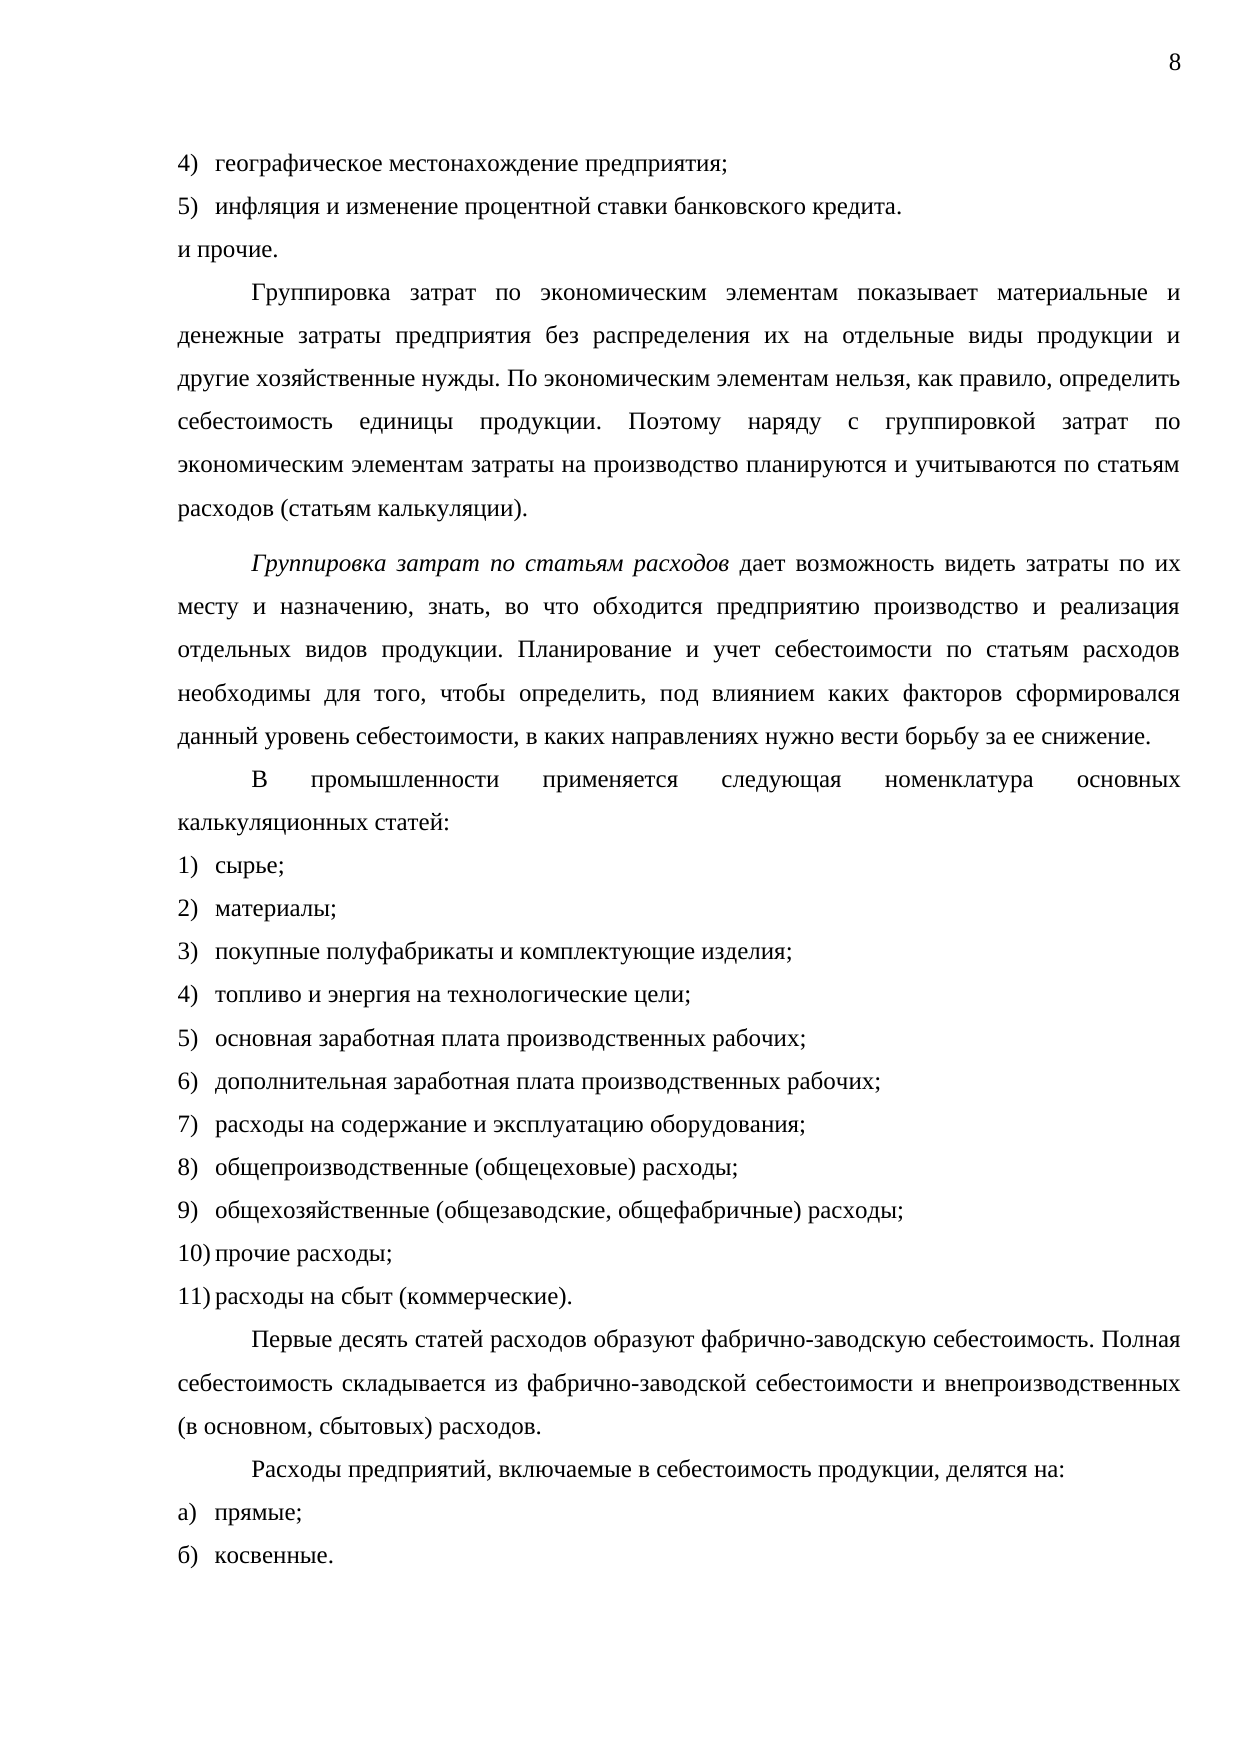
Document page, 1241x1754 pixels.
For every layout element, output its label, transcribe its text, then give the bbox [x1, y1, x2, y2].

list основная заработная плата производственных рабочих; [177, 1023, 1181, 1051]
list общепроизводственные (общецеховые) расходы; [177, 1152, 1181, 1181]
list сырье; [177, 850, 1181, 879]
list топливо и энергия на технологические цели; [177, 979, 1181, 1008]
text Группировка затрат по экономическим элементам показывает материальные и денежные затраты предприятия без распределения их на отдельные виды продукции и другие хозяйственные нужды. По экономическим элементам нельзя, как правило, определить себестоимость единицы продукции. Поэтому наряду с группировкой затрат по экономическим элементам затраты на производство планируются и учитываются по статьям расходов (статьям калькуляции). [177, 277, 1181, 521]
text и прочие. [177, 234, 1181, 263]
list дополнительная заработная плата производственных рабочих; [177, 1066, 1181, 1094]
list расходы на сбыт (коммерческие). [177, 1281, 1181, 1310]
text Первые десять статей расходов образуют фабрично-заводскую себестоимость. Полная себестоимость складывается из фабрично-заводской себестоимости и внепроизводственных (в основном, сбытовых) расходов. [177, 1324, 1181, 1439]
list общехозяйственные (общезаводские, общефабричные) расходы; [177, 1195, 1181, 1224]
list прямые; [177, 1497, 1181, 1526]
text В промышленности применяется следующая номенклатура основных калькуляционных статей: [177, 764, 1181, 836]
list прочие расходы; [177, 1238, 1181, 1267]
list материалы; [177, 893, 1181, 922]
list косвенные. [177, 1540, 1181, 1569]
list географическое местонахождение предприятия; [177, 148, 1181, 176]
text Группировка затрат по статьям расходов дает возможность видеть затраты по их месту и назначению, знать, во что обходится предприятию производство и реализация отдельных видов продукции. Планирование и учет себестоимости по статьям расходов необходимы для того, чтобы определить, под влиянием каких факторов сформировался данный уровень себестоимости, в каких направлениях нужно вести борьбу за ее снижение. [177, 548, 1181, 749]
text Расходы предприятий, включаемые в себестоимость продукции, делятся на: [177, 1454, 1181, 1483]
list инфляция и изменение процентной ставки банковского кредита. [177, 191, 1181, 219]
list расходы на содержание и эксплуатацию оборудования; [177, 1109, 1181, 1138]
list покупные полуфабрикаты и комплектующие изделия; [177, 936, 1181, 965]
